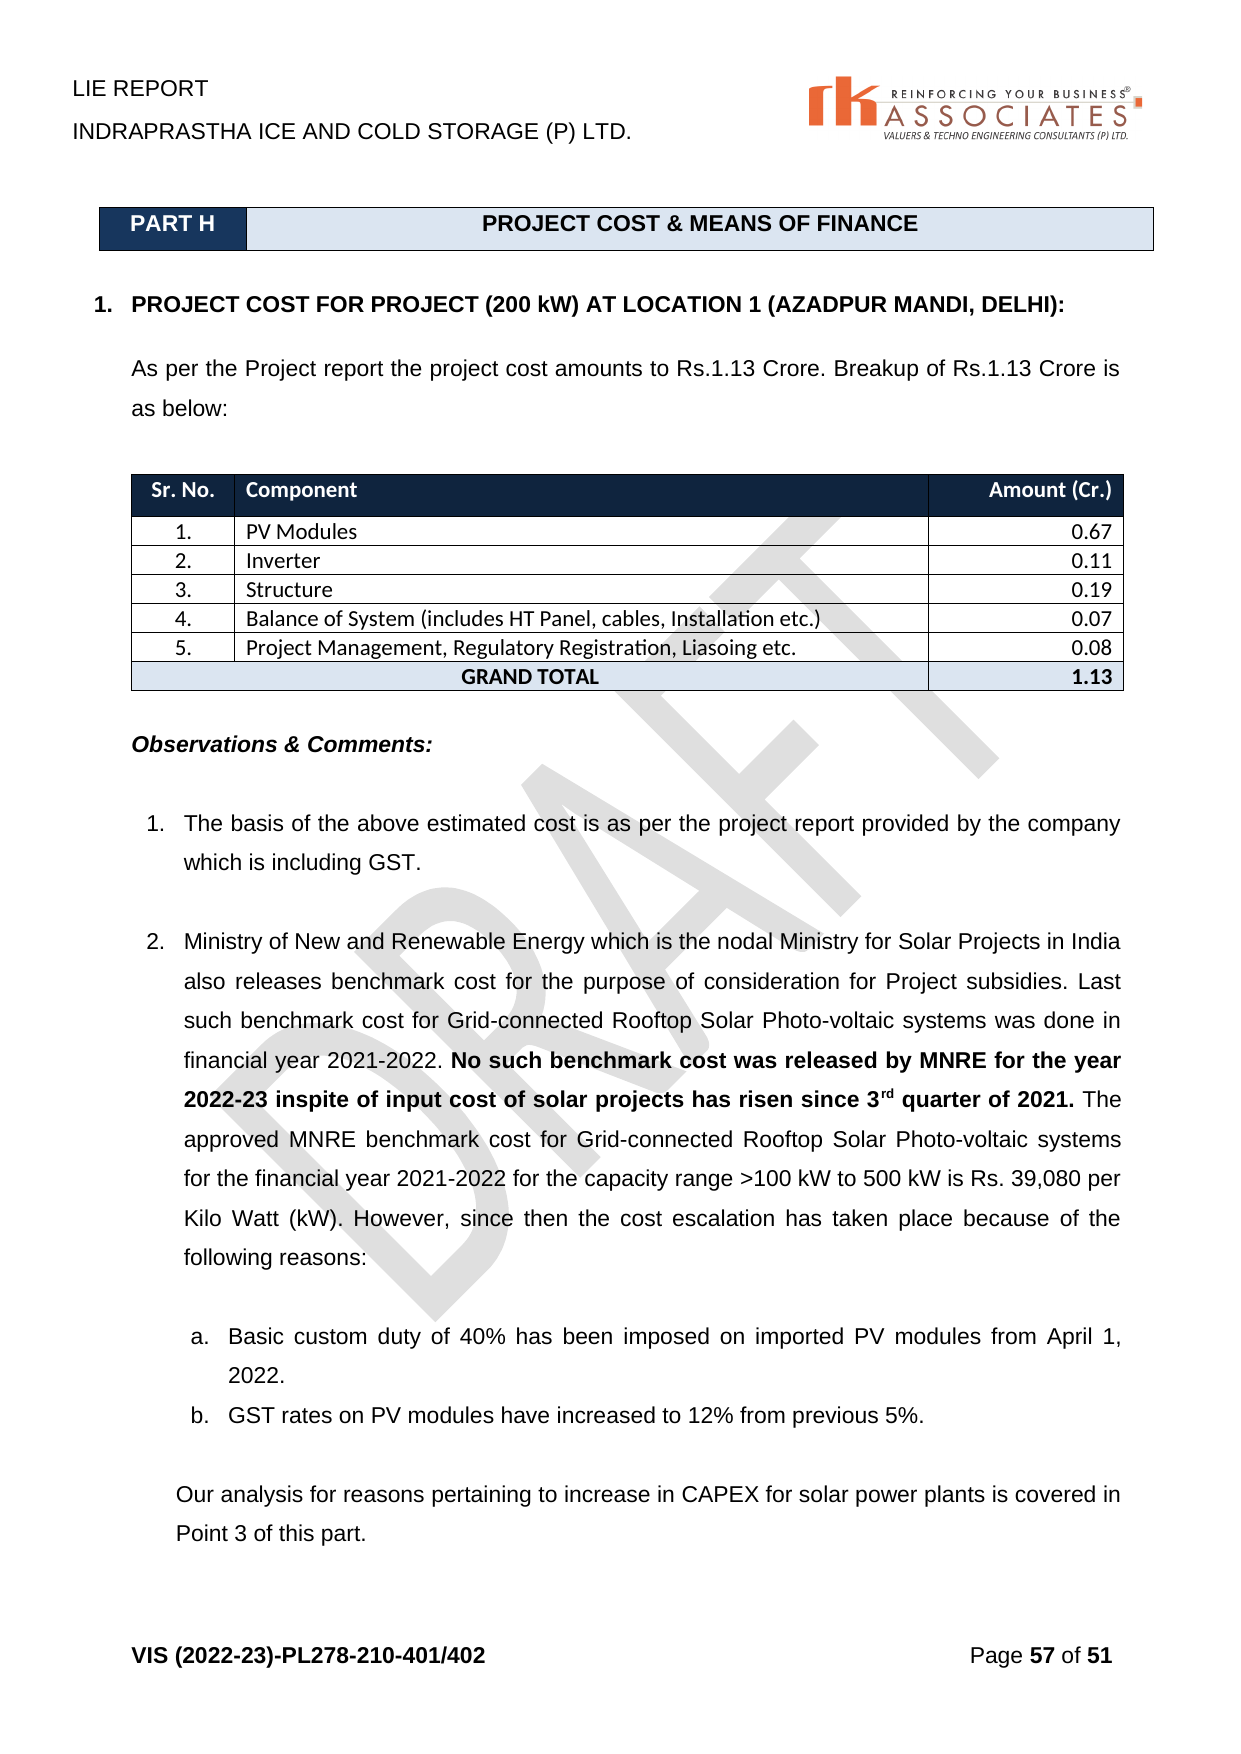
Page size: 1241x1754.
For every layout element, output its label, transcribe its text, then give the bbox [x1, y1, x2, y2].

table_cell PV Modules [235, 517, 928, 545]
table_cell Inverter [235, 546, 928, 574]
text Our analysis for reasons pertaining to increase in CAPEX for solar power plants is covered in Point 3 of this part. [176, 1481, 1122, 1547]
list Basic custom duty of 40% has been imposed on imported PV modules from April 1, 2022. [190, 1323, 1122, 1389]
text Observations & Comments: [131, 731, 1122, 757]
table_cell Structure [235, 575, 928, 603]
table_header PROJECT COST & MEANS OF FINANCE [247, 208, 1153, 250]
list PROJECT COST FOR PROJECT (200 kW) AT LOCATION 1 (AZADPUR MANDI, DELHI): [94, 291, 1122, 317]
table_cell 5. [132, 633, 234, 661]
table_header Sr. No. [132, 475, 234, 516]
list GST rates on PV modules have increased to 12% from previous 5%. [190, 1402, 1122, 1428]
table_cell 0.11 [929, 546, 1123, 574]
table_cell 3. [132, 575, 234, 603]
table_cell 0.07 [929, 604, 1123, 632]
table_cell 0.08 [929, 633, 1123, 661]
table_cell 0.19 [929, 575, 1123, 603]
table_cell 1. [132, 517, 234, 545]
list Ministry of New and Renewable Energy which is the nodal Ministry for Solar Projects in India also releases benchmark cost for the purpose of consideration for Project subsidies. Last such benchmark cost for Grid-connected Rooftop Solar Photo-voltaic systems was done in financial year 2021-2022. No such benchmark cost was released by MNRE for the year 2022-23 inspite of input cost of solar projects has risen since 3rd quarter of 2021. The approved MNRE benchmark cost for Grid-connected Rooftop Solar Photo-voltaic systems for the financial year 2021-2022 for the capacity range >100 kW to 500 kW is Rs. 39,080 per Kilo Watt (kW). However, since then the cost escalation has taken place because of the following reasons: [146, 928, 1122, 1270]
table_cell 0.67 [929, 517, 1123, 545]
table_header PART H [100, 208, 246, 250]
list The basis of the above estimated cost is as per the project report provided by the company which is including GST. [146, 810, 1122, 876]
picture [807, 76, 1142, 139]
table_header Amount (Cr.) [929, 475, 1123, 516]
table_cell GRAND TOTAL [132, 662, 928, 690]
table_cell Project Management, Regulatory Registration, Liasoing etc. [235, 633, 928, 661]
table_cell 2. [132, 546, 234, 574]
table_cell 1.13 [929, 662, 1123, 690]
table_cell Balance of System (includes HT Panel, cables, Installation etc.) [235, 604, 928, 632]
table_header Component [235, 475, 928, 516]
list As per the Project report the project cost amounts to Rs.1.13 Crore. Breakup of Rs.1.13 Crore is as below: [131, 355, 1122, 421]
table_cell 4. [132, 604, 234, 632]
